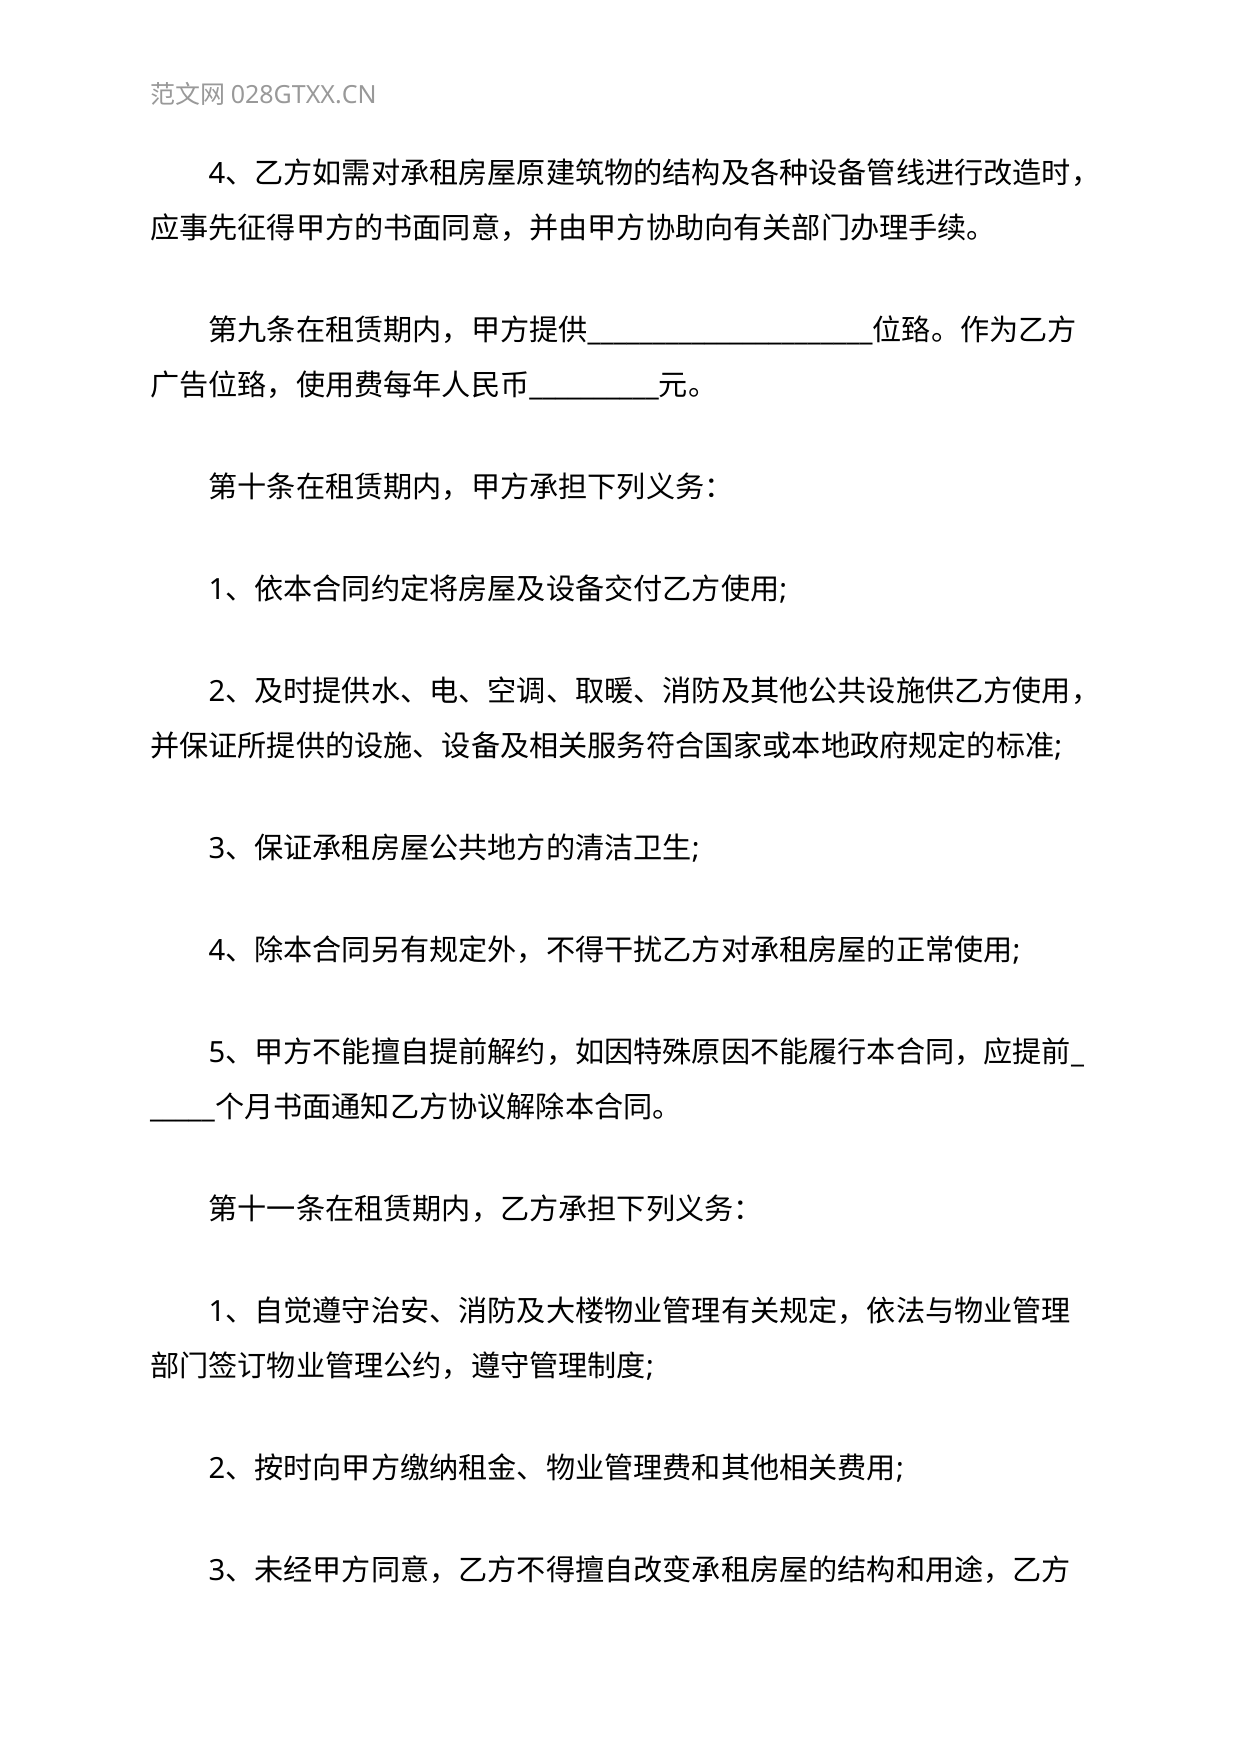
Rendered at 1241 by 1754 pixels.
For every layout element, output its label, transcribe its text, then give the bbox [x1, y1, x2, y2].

text 第十条在租赁期内，甲方承担下列义务： [150, 464, 1090, 506]
text 4、乙方如需对承租房屋原建筑物的结构及各种设备管线进行改造时，应事先征得甲方的书面同意，并由甲方协助向有关部门办理手续。 [150, 150, 1090, 247]
text 5、甲方不能擅自提前解约，如因特殊原因不能履行本合同，应提前______个月书面通知乙方协议解除本合同。 [150, 1028, 1090, 1126]
text 1、依本合同约定将房屋及设备交付乙方使用; [150, 566, 1090, 608]
text 4、除本合同另有规定外，不得干扰乙方对承租房屋的正常使用; [150, 926, 1090, 969]
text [150, 1546, 1090, 1588]
text 3、保证承租房屋公共地方的清洁卫生; [150, 824, 1090, 867]
text 2、及时提供水、电、空调、取暖、消防及其他公共设施供乙方使用，并保证所提供的设施、设备及相关服务符合国家或本地政府规定的标准; [150, 667, 1090, 765]
text 2、按时向甲方缴纳租金、物业管理费和其他相关费用; [150, 1444, 1090, 1487]
text 1、自觉遵守治安、消防及大楼物业管理有关规定，依法与物业管理部门签订物业管理公约，遵守管理制度; [150, 1287, 1090, 1384]
text 第十一条在租赁期内，乙方承担下列义务： [150, 1185, 1090, 1228]
text 第九条在租赁期内，甲方提供______________________位臵。作为乙方广告位臵，使用费每年人民币__________元。 [150, 307, 1090, 404]
